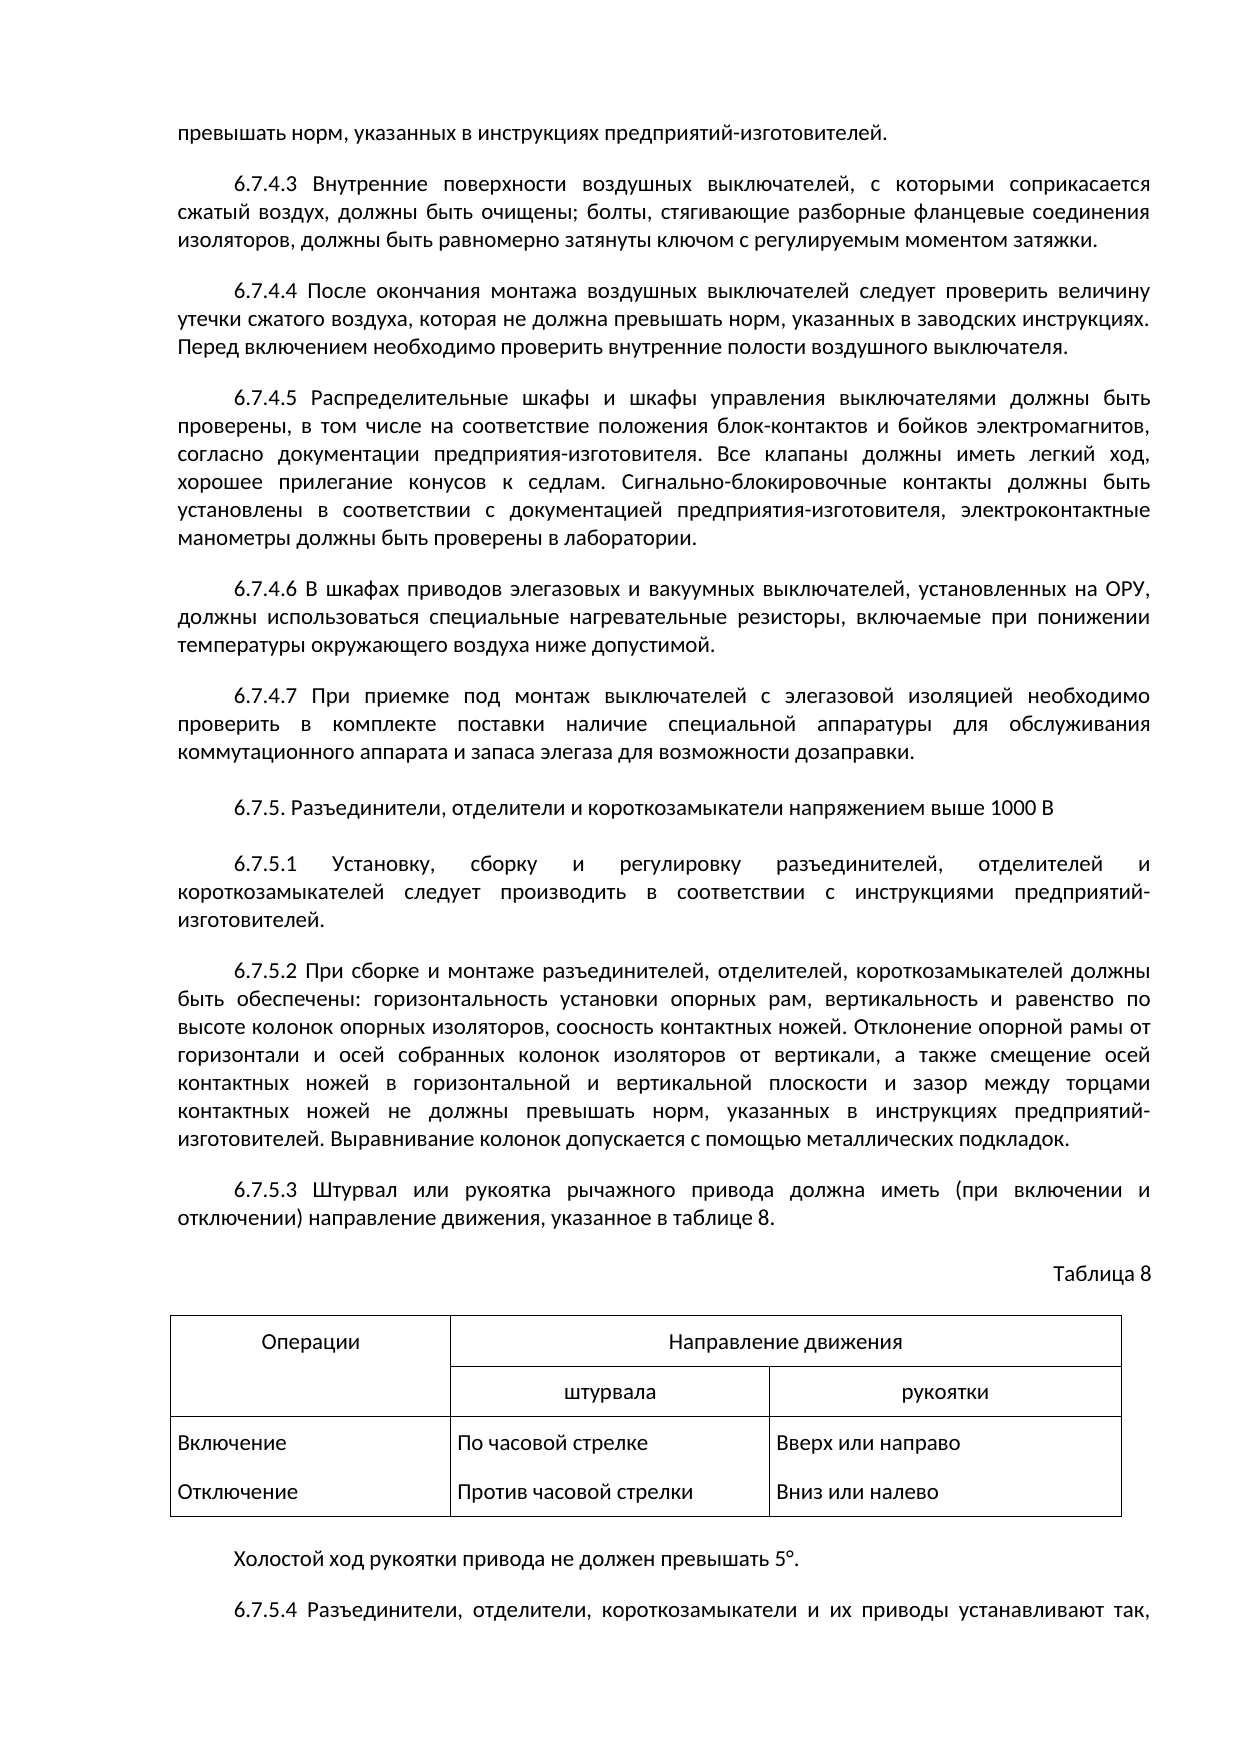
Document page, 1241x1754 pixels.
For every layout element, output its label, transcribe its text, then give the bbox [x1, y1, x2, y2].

table_cell рукоятки [770, 1367, 1121, 1416]
table_cell Отключение [171, 1466, 450, 1516]
table_header Операции [171, 1316, 450, 1416]
table_cell Вверх или направо [770, 1417, 1121, 1466]
table_cell Вниз или налево [770, 1466, 1121, 1516]
text 6.7.4.6 В шкафах приводов элегазовых и вакуумных выключателей, установленных на ОРУ, должны использоваться специальные нагревательные резисторы, включаемые при понижении температуры окружающего воздуха ниже допустимой. [177, 574, 1152, 658]
table_cell По часовой стрелке [451, 1417, 769, 1466]
table_cell Против часовой стрелки [451, 1466, 769, 1516]
text 6.7.5.3 Штурвал или рукоятка рычажного привода должна иметь (при включении и отключении) направление движения, указанное в таблице 8. [177, 1175, 1152, 1231]
text 6.7.5.2 При сборке и монтаже разъединителей, отделителей, короткозамыкателей должны быть обеспечены: горизонтальность установки опорных рам, вертикальность и равенство по высоте колонок опорных изоляторов, соосность контактных ножей. Отклонение опорной рамы от горизонтали и осей собранных колонок изоляторов от вертикали, а также смещение осей контактных ножей в горизонтальной и вертикальной плоскости и зазор между торцами контактных ножей не должны превышать норм, указанных в инструкциях предприятий-изготовителей. Выравнивание колонок допускается с помощью металлических подкладок. [177, 956, 1152, 1152]
text 6.7.4.3 Внутренние поверхности воздушных выключателей, с которыми соприкасается сжатый воздух, должны быть очищены; болты, стягивающие разборные фланцевые соединения изоляторов, должны быть равномерно затянуты ключом с регулируемым моментом затяжки. [177, 169, 1152, 253]
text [177, 1596, 1152, 1623]
text 6.7.5.1 Установку, сборку и регулировку разъединителей, отделителей и короткозамыкателей следует производить в соответствии с инструкциями предприятий-изготовителей. [177, 849, 1152, 933]
table_cell Включение [171, 1417, 450, 1466]
text Холостой ход рукоятки привода не должен превышать 5°. [177, 1544, 1152, 1573]
text 6.7.4.5 Распределительные шкафы и шкафы управления выключателями должны быть проверены, в том числе на соответствие положения блок-контактов и бойков электромагнитов, согласно документации предприятия-изготовителя. Все клапаны должны иметь легкий ход, хорошее прилегание конусов к седлам. Сигнально-блокировочные контакты должны быть установлены в соответствии с документацией предприятия-изготовителя, электроконтактные манометры должны быть проверены в лаборатории. [177, 383, 1152, 551]
text 6.7.4.4 После окончания монтажа воздушных выключателей следует проверить величину утечки сжатого воздуха, которая не должна превышать норм, указанных в заводских инструкциях. Перед включением необходимо проверить внутренние полости воздушного выключателя. [177, 276, 1152, 360]
text 6.7.5. Разъединители, отделители и короткозамыкатели напряжением выше 1000 В [177, 793, 1152, 821]
table_cell штурвала [451, 1367, 769, 1416]
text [177, 118, 1152, 146]
text 6.7.4.7 При приемке под монтаж выключателей с элегазовой изоляцией необходимо проверить в комплекте поставки наличие специальной аппаратуры для обслуживания коммутационного аппарата и запаса элегаза для возможности дозаправки. [177, 681, 1152, 765]
table_header Направление движения [451, 1316, 1121, 1366]
text Таблица 8 [177, 1259, 1152, 1287]
